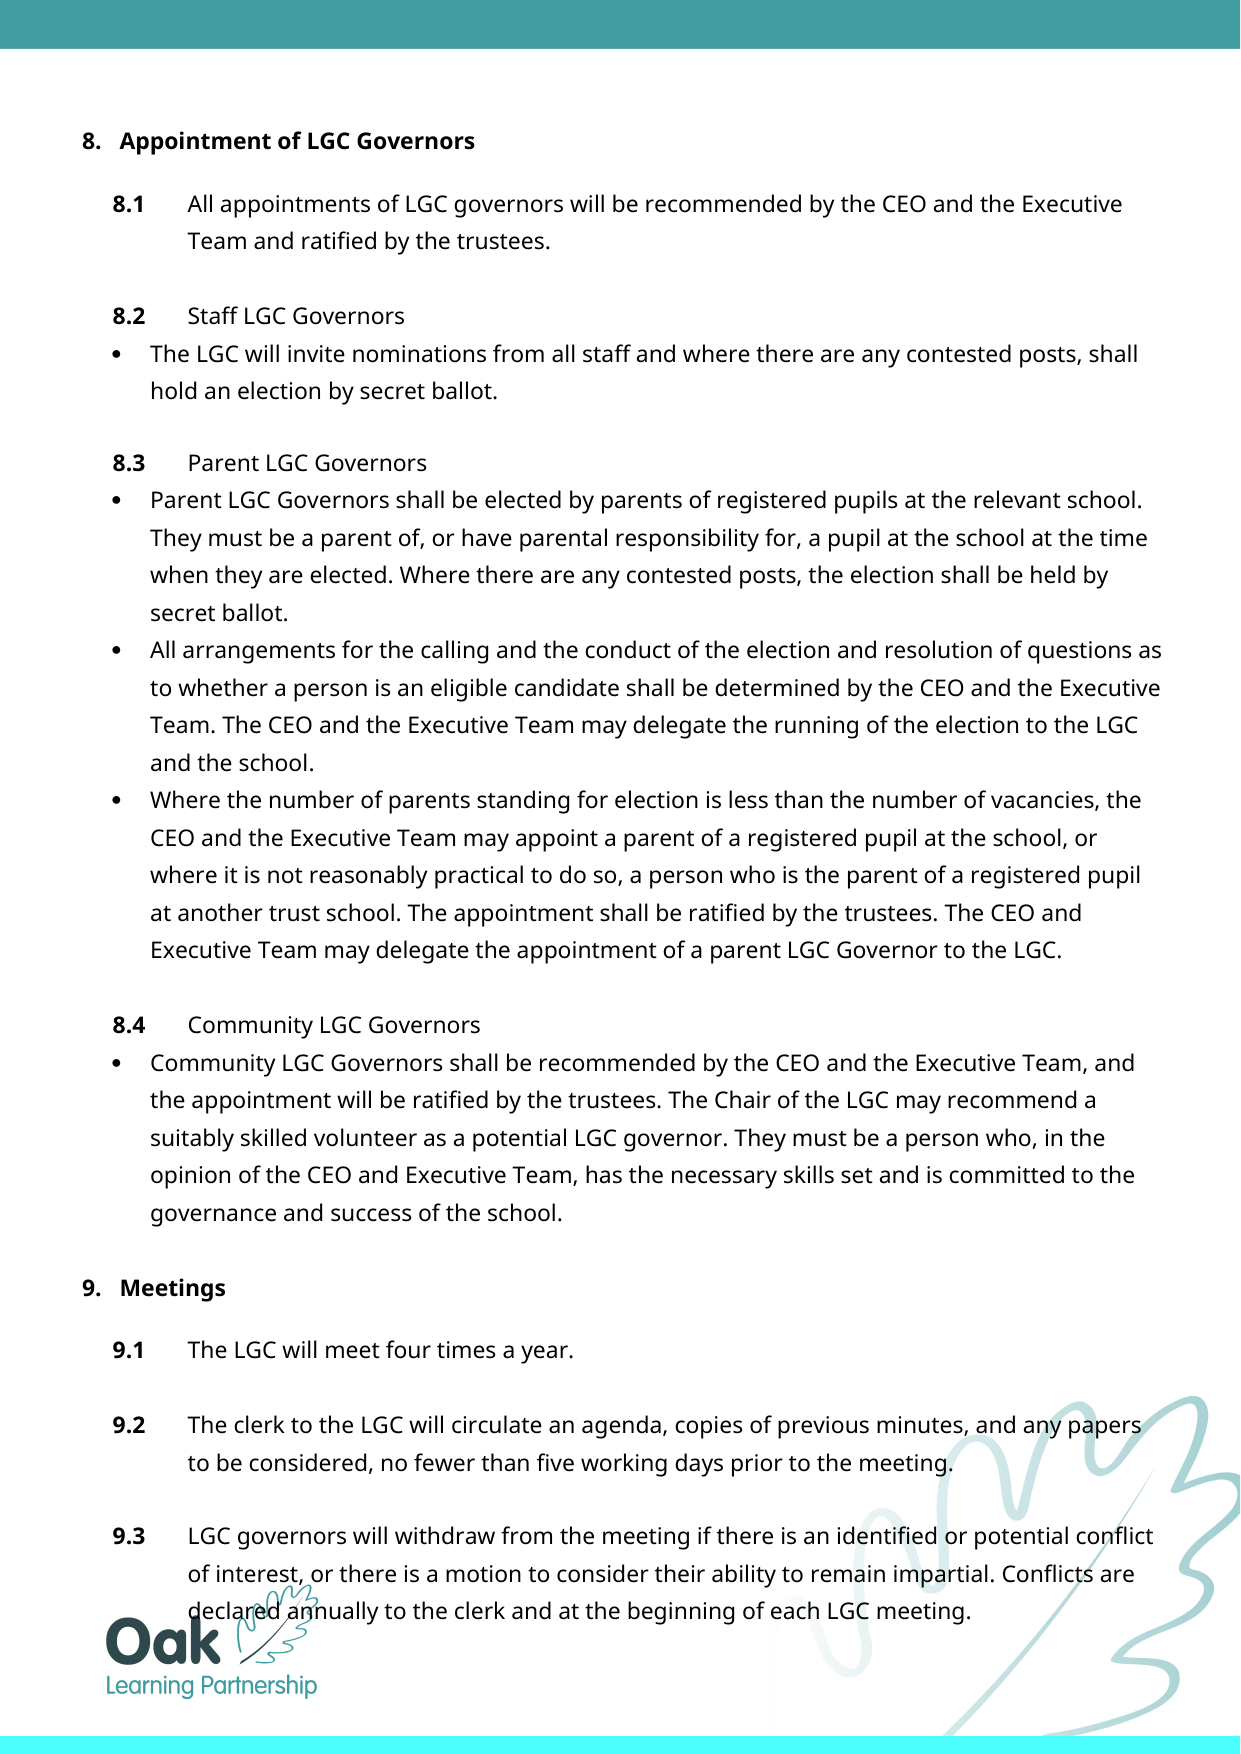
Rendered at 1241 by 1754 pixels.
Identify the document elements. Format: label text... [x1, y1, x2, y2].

list All appointments of LGC governors will be recommended by the CEO and the Executive Team and ratified by the trustees. [112, 187, 1165, 256]
list Meetings [82, 1272, 1165, 1303]
list LGC governors will withdraw from the meeting if there is an identified or potential conflict of interest, or there is a motion to consider their ability to remain impartial. Conflicts are declared annually to the clerk and at the beginning of each LGC meeting. [112, 1520, 1165, 1626]
list Parent LGC Governors [112, 447, 1165, 478]
list Staff LGC Governors [112, 300, 1165, 331]
list The clerk to the LGC will circulate an agenda, copies of previous minutes, and any papers to be considered, no fewer than five working days prior to the meeting. [112, 1409, 1165, 1478]
list Community LGC Governors shall be recommended by the CEO and the Executive Team, and the appointment will be ratified by the trustees. The Chair of the LGC may recommend a suitably skilled volunteer as a potential LGC governor. They must be a person who, in the opinion of the CEO and Executive Team, has the necessary skills set and is committed to the governance and success of the school. [112, 1047, 1165, 1228]
list All arrangements for the calling and the conduct of the election and resolution of questions as to whether a person is an eligible candidate shall be determined by the CEO and the Executive Team. The CEO and the Executive Team may delegate the running of the election to the LGC and the school. [112, 634, 1165, 778]
list Where the number of parents standing for election is less than the number of vacancies, the CEO and the Executive Team may appoint a parent of a registered pupil at the school, or where it is not reasonably practical to do so, a person who is the parent of a registered pupil at another trust school. The appointment shall be ratified by the trustees. The CEO and Executive Team may delegate the appointment of a parent LGC Governor to the LGC. [112, 784, 1165, 965]
list The LGC will invite nominations from all staff and where there are any contested posts, shall hold an election by secret ballot. [112, 337, 1165, 406]
list Appointment of LGC Governors [82, 125, 1165, 156]
picture [0, 0, 1241, 1754]
list Community LGC Governors [112, 1009, 1165, 1040]
list Parent LGC Governors shall be elected by parents of registered pupils at the relevant school. They must be a parent of, or have parental responsibility for, a pupil at the school at the time when they are elected. Where there are any contested posts, the election shall be held by secret ballot. [112, 484, 1165, 628]
list The LGC will meet four times a year. [112, 1334, 1165, 1365]
